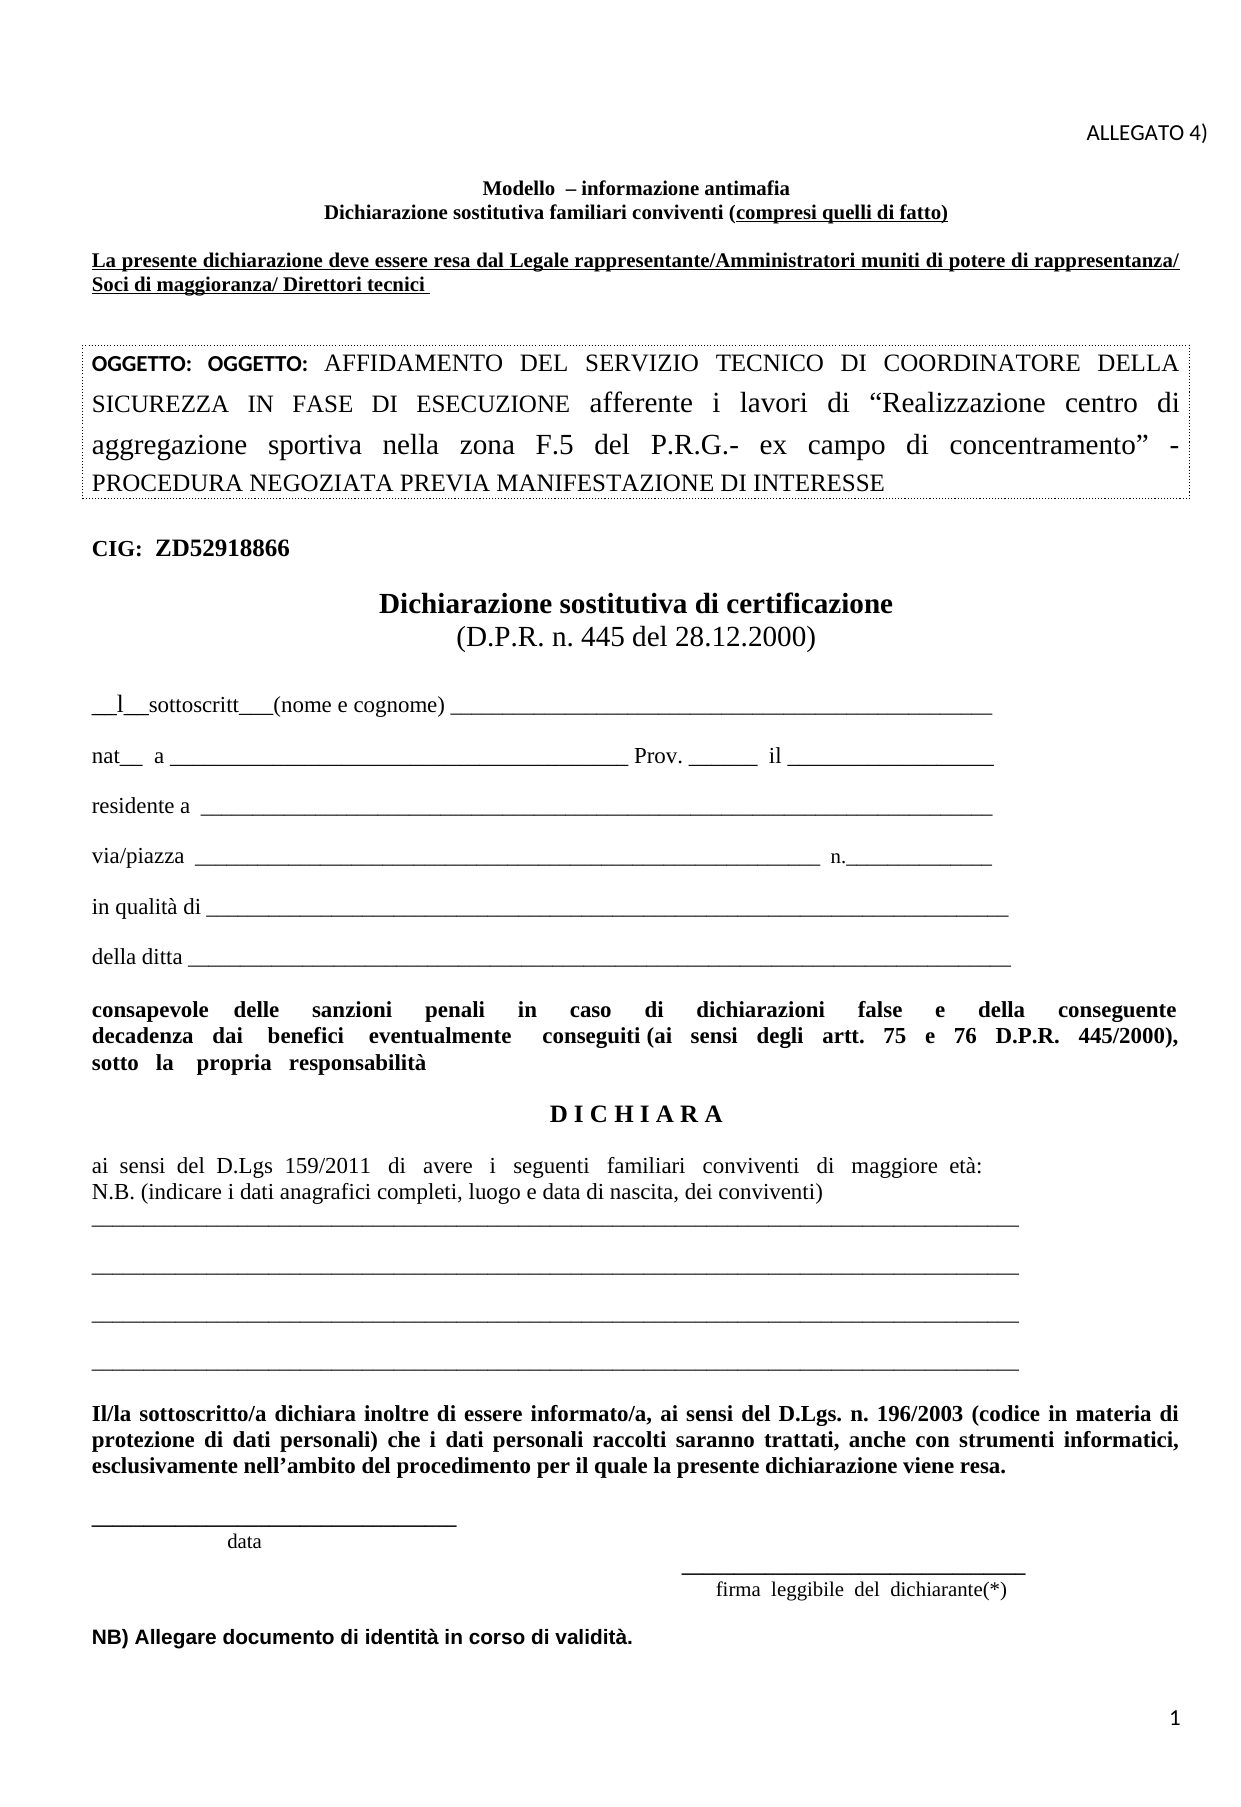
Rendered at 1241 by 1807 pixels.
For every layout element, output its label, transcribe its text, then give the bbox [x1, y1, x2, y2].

text firma leggibile del dichiarante(*) [92, 1577, 1181, 1601]
text D I C H I A R A [92, 1099, 1181, 1128]
text Dichiarazione sostitutiva familiari conviventi (compresi quelli di fatto) [92, 200, 1181, 224]
text ALLEGATO 4) [92, 118, 1208, 146]
text Modello – informazione antimafia [92, 176, 1181, 200]
text ai sensi del D.Lgs 159/2011 di avere i seguenti familiari conviventi di maggiore età: [92, 1152, 1181, 1178]
text in qualità di _____________________________________________________________________________ [92, 893, 1181, 919]
text ___________________________________ [92, 1505, 1181, 1529]
text consapevole delle sanzioni penali in caso di dichiarazioni false e della conseguente decadenza dai benefici eventualmente conseguiti (ai sensi degli artt. 75 e 76 D.P.R. 445/2000), sotto la propria responsabilità [92, 996, 1181, 1075]
text _________________________________________________________________________________________ [92, 1301, 1181, 1325]
text via/piazza ____________________________________________________________ n.______________ [92, 843, 1181, 869]
text _________________________________________________________________________________________ [92, 1253, 1181, 1277]
text Dichiarazione sostitutiva di certificazione [92, 586, 1181, 619]
text della ditta _______________________________________________________________________________ [92, 943, 1181, 970]
text (D.P.R. n. 445 del 28.12.2000) [92, 619, 1181, 653]
text NB) Allegare documento di identità in corso di validità. [92, 1625, 1181, 1649]
text N.B. (indicare i dati anagrafici completi, luogo e data di nascita, dei conviventi) [92, 1178, 1181, 1205]
text residente a ____________________________________________________________________________ [92, 792, 1181, 818]
text _________________________________________________________________________________________ [92, 1349, 1181, 1373]
text CIG: ZD52918866 [92, 533, 1181, 562]
text La presente dichiarazione deve essere resa dal Legale rappresentante/Amministratori muniti di potere di rappresentanza/ Soci di maggioranza/ Direttori tecnici [92, 248, 1181, 296]
text __l__sottoscritt___(nome e cognome) ____________________________________________________ [92, 689, 1181, 718]
text OGGETTO: OGGETTO: AFFIDAMENTO DEL SERVIZIO TECNICO DI COORDINATORE DELLA SICUREZZA IN FASE DI ESECUZIONE afferente i lavori di “Realizzazione centro di aggregazione sportiva nella zona F.5 del P.R.G.- ex campo di concentramento” - PROCEDURA NEGOZIATA PREVIA MANIFESTAZIONE DI INTERESSE [82, 344, 1190, 499]
text _________________________________________________________________________________________ [92, 1205, 1181, 1229]
text Il/la sottoscritto/a dichiara inoltre di essere informato/a, ai sensi del D.Lgs. n. 196/2003 (codice in materia di protezione di dati personali) che i dati personali raccolti saranno trattati, anche con strumenti informatici, esclusivamente nell’ambito del procedimento per il quale la presente dichiarazione viene resa. [92, 1399, 1181, 1479]
text nat__ a ________________________________________ Prov. ______ il __________________ [92, 742, 1181, 768]
text _________________________________ [92, 1553, 1181, 1577]
text data [92, 1529, 1181, 1553]
